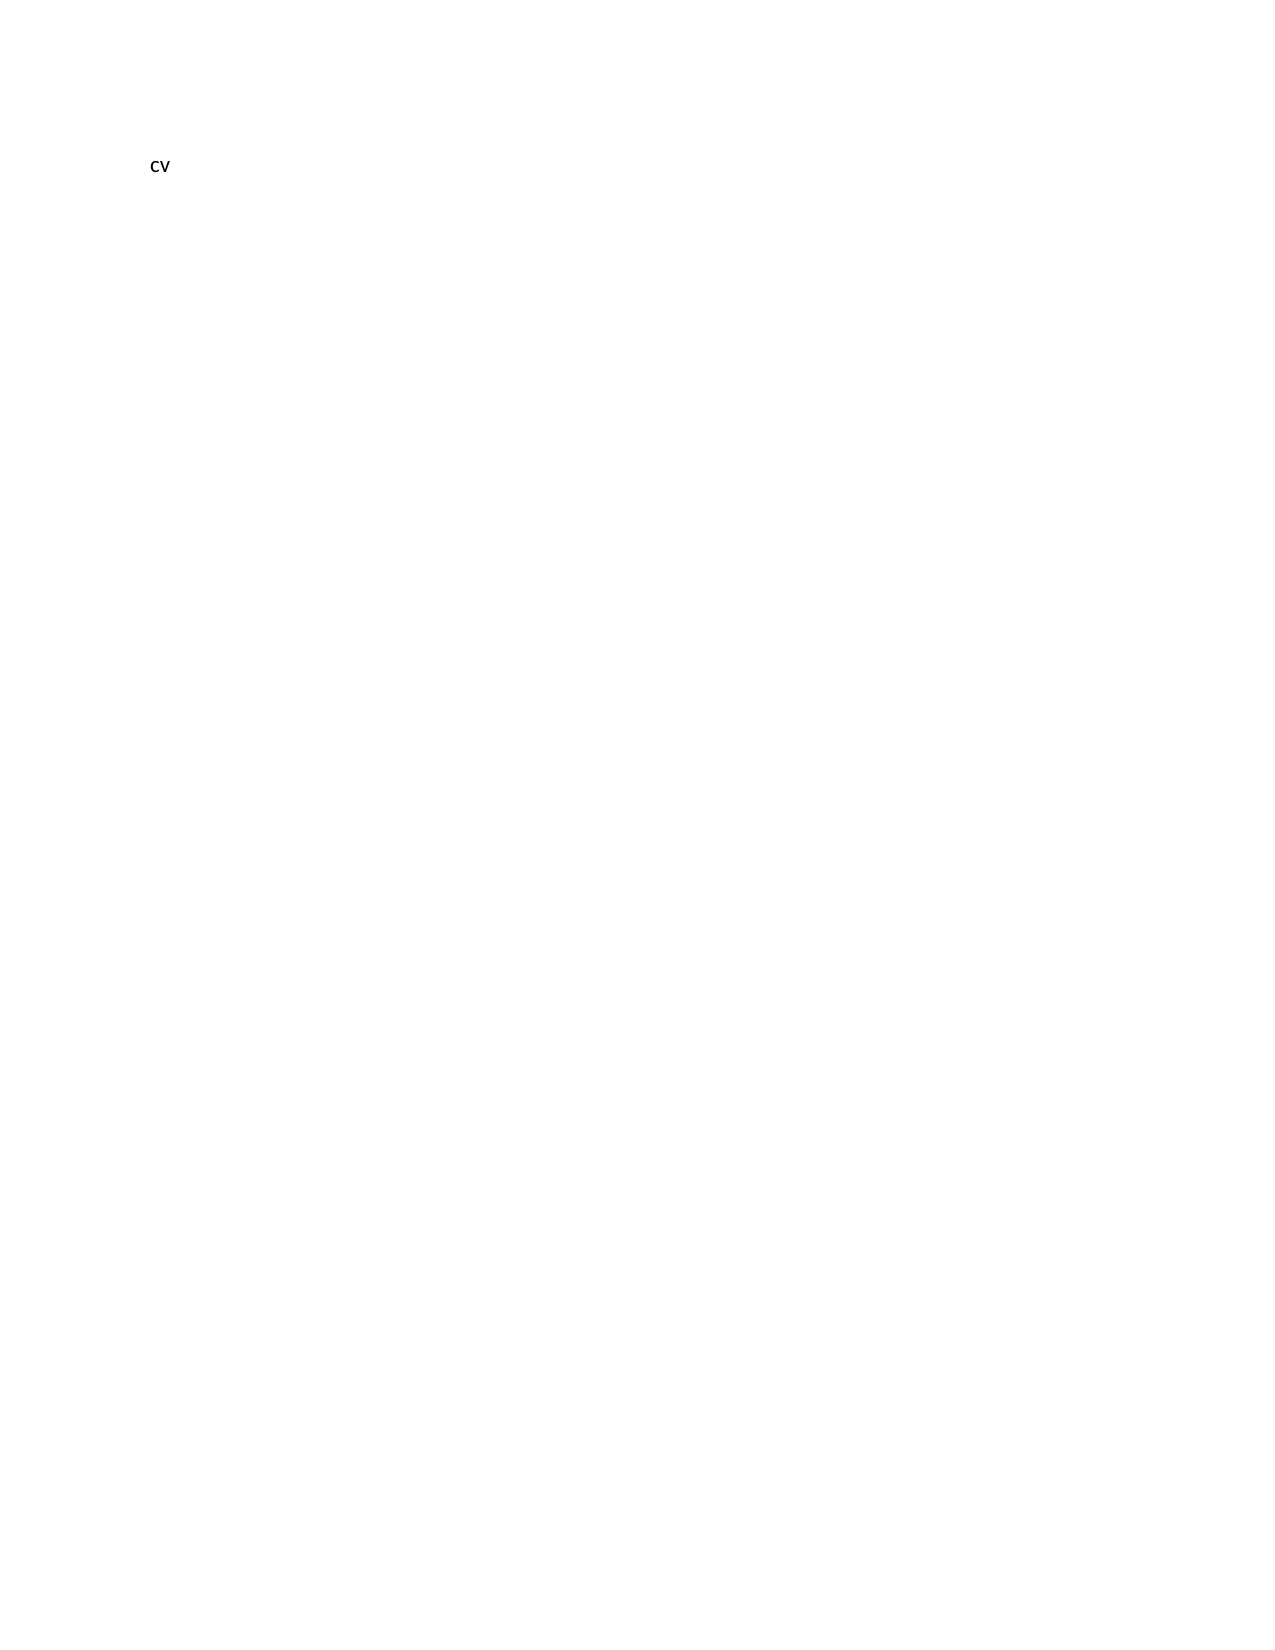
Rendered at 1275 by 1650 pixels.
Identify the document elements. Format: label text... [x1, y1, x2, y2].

text cv [150, 150, 1125, 178]
